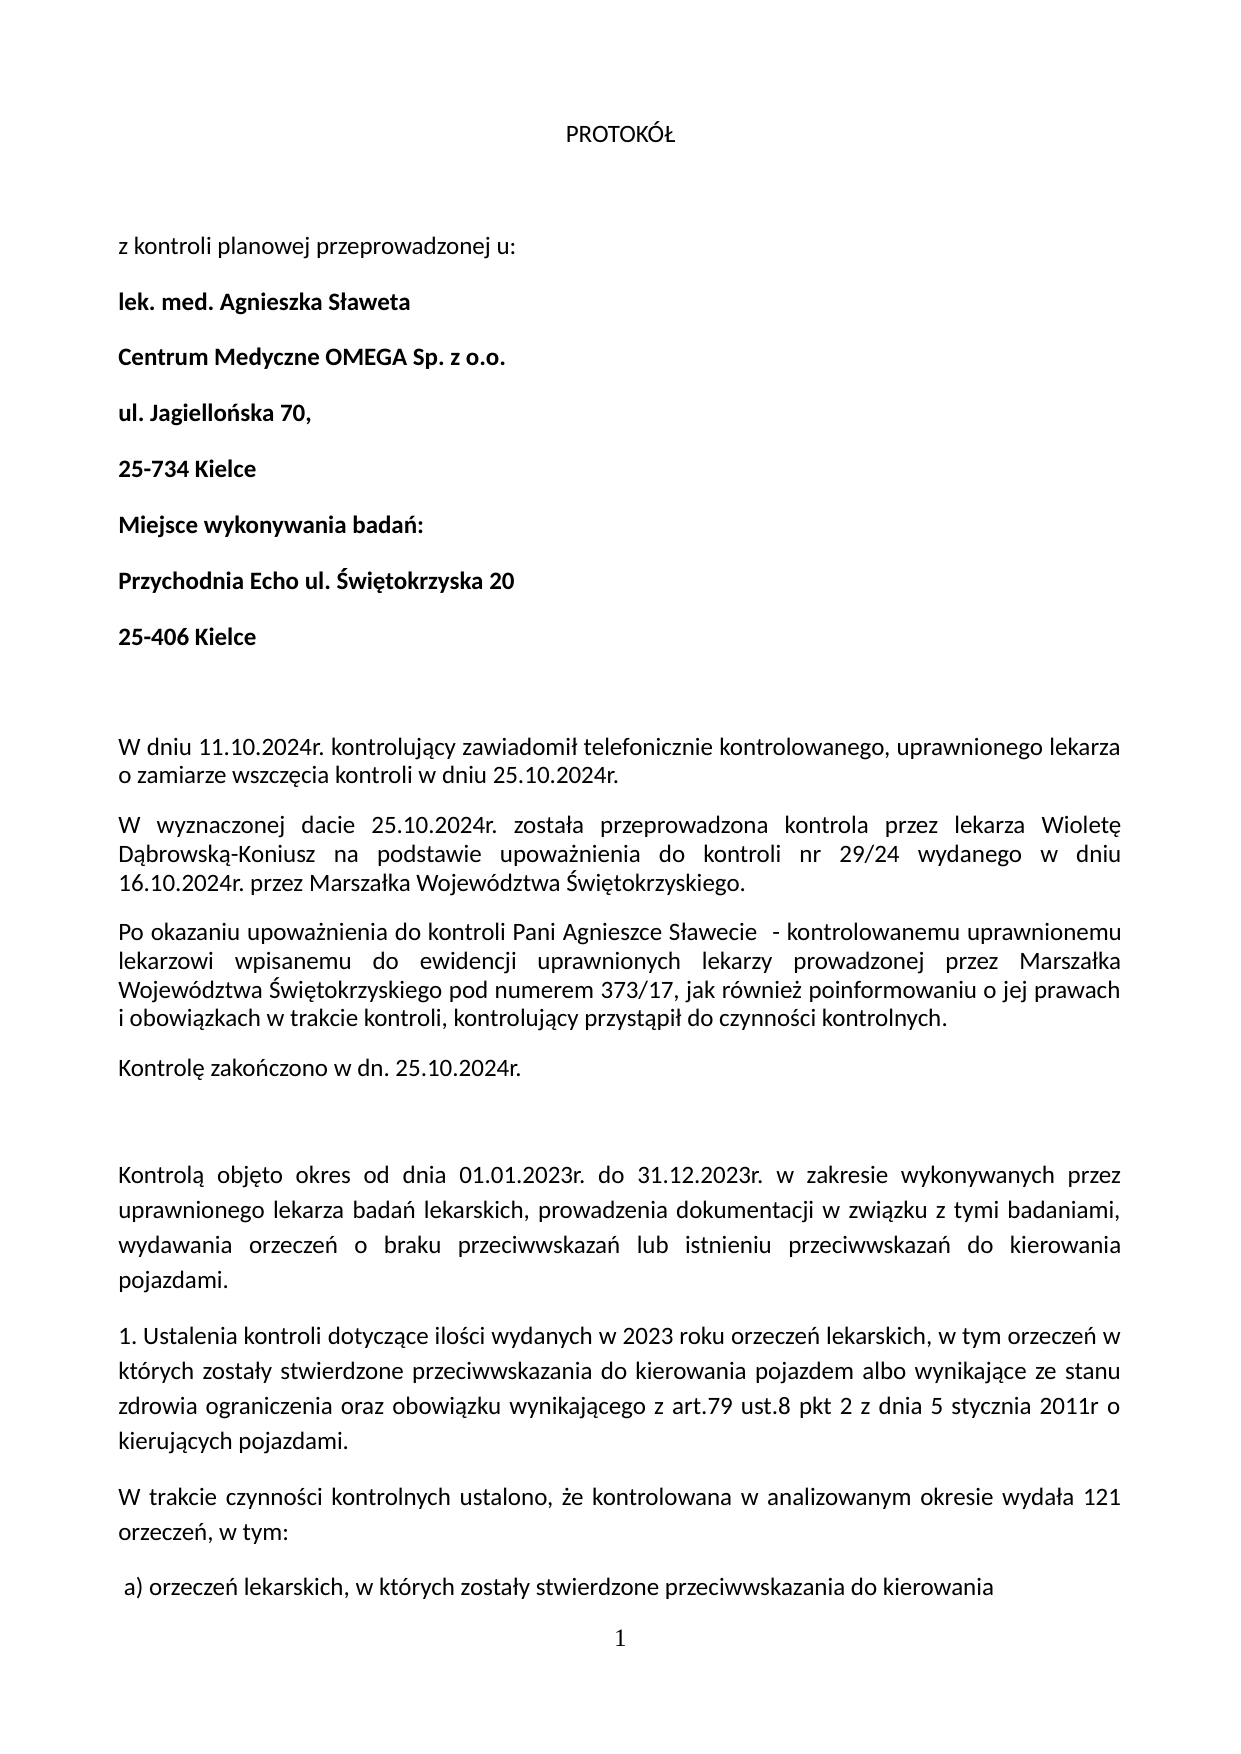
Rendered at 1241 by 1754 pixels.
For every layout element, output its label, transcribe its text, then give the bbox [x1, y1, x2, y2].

text ul. Jagiellońska 70, [118, 397, 1122, 428]
text PROTOKÓŁ [118, 118, 1122, 149]
text 1. Ustalenia kontroli dotyczące ilości wydanych w 2023 roku orzeczeń lekarskich, w tym orzeczeń w których zostały stwierdzone przeciwwskazania do kierowania pojazdem albo wynikające ze stanu zdrowia ograniczenia oraz obowiązku wynikającego z art.79 ust.8 pkt 2 z dnia 5 stycznia 2011r o kierujących pojazdami. [118, 1320, 1122, 1455]
text 25-406 Kielce [118, 621, 1122, 651]
text W wyznaczonej dacie 25.10.2024r. została przeprowadzona kontrola przez lekarza Wioletę Dąbrowską-Koniusz na podstawie upoważnienia do kontroli nr 29/24 wydanego w dniu 16.10.2024r. przez Marszałka Województwa Świętokrzyskiego. [118, 811, 1122, 897]
text W dniu 11.10.2024r. kontrolujący zawiadomił telefonicznie kontrolowanego, uprawnionego lekarza o zamiarze wszczęcia kontroli w dniu 25.10.2024r. [118, 732, 1122, 790]
text W trakcie czynności kontrolnych ustalono, że kontrolowana w analizowanym okresie wydała 121 orzeczeń, w tym: [118, 1481, 1122, 1546]
text Po okazaniu upoważnienia do kontroli Pani Agnieszce Sławecie - kontrolowanemu uprawnionemu lekarzowi wpisanemu do ewidencji uprawnionych lekarzy prowadzonej przez Marszałka Województwa Świętokrzyskiego pod numerem 373/17, jak również poinformowaniu o jej prawach i obowiązkach w trakcie kontroli, kontrolujący przystąpił do czynności kontrolnych. [118, 918, 1122, 1033]
text a) orzeczeń lekarskich, w których zostały stwierdzone przeciwwskazania do kierowania [118, 1571, 1122, 1602]
text Miejsce wykonywania badań: [118, 509, 1122, 539]
text Centrum Medyczne OMEGA Sp. z o.o. [118, 341, 1122, 372]
text lek. med. Agnieszka Sławeta [118, 286, 1122, 316]
text z kontroli planowej przeprowadzonej u: [118, 230, 1122, 260]
text Przychodnia Echo ul. Świętokrzyska 20 [118, 565, 1122, 595]
text Kontrolę zakończono w dn. 25.10.2024r. [118, 1053, 1122, 1082]
text Kontrolą objęto okres od dnia 01.01.2023r. do 31.12.2023r. w zakresie wykonywanych przez uprawnionego lekarza badań lekarskich, prowadzenia dokumentacji w związku z tymi badaniami, wydawania orzeczeń o braku przeciwwskazań lub istnieniu przeciwwskazań do kierowania pojazdami. [118, 1159, 1122, 1294]
text 25-734 Kielce [118, 453, 1122, 484]
